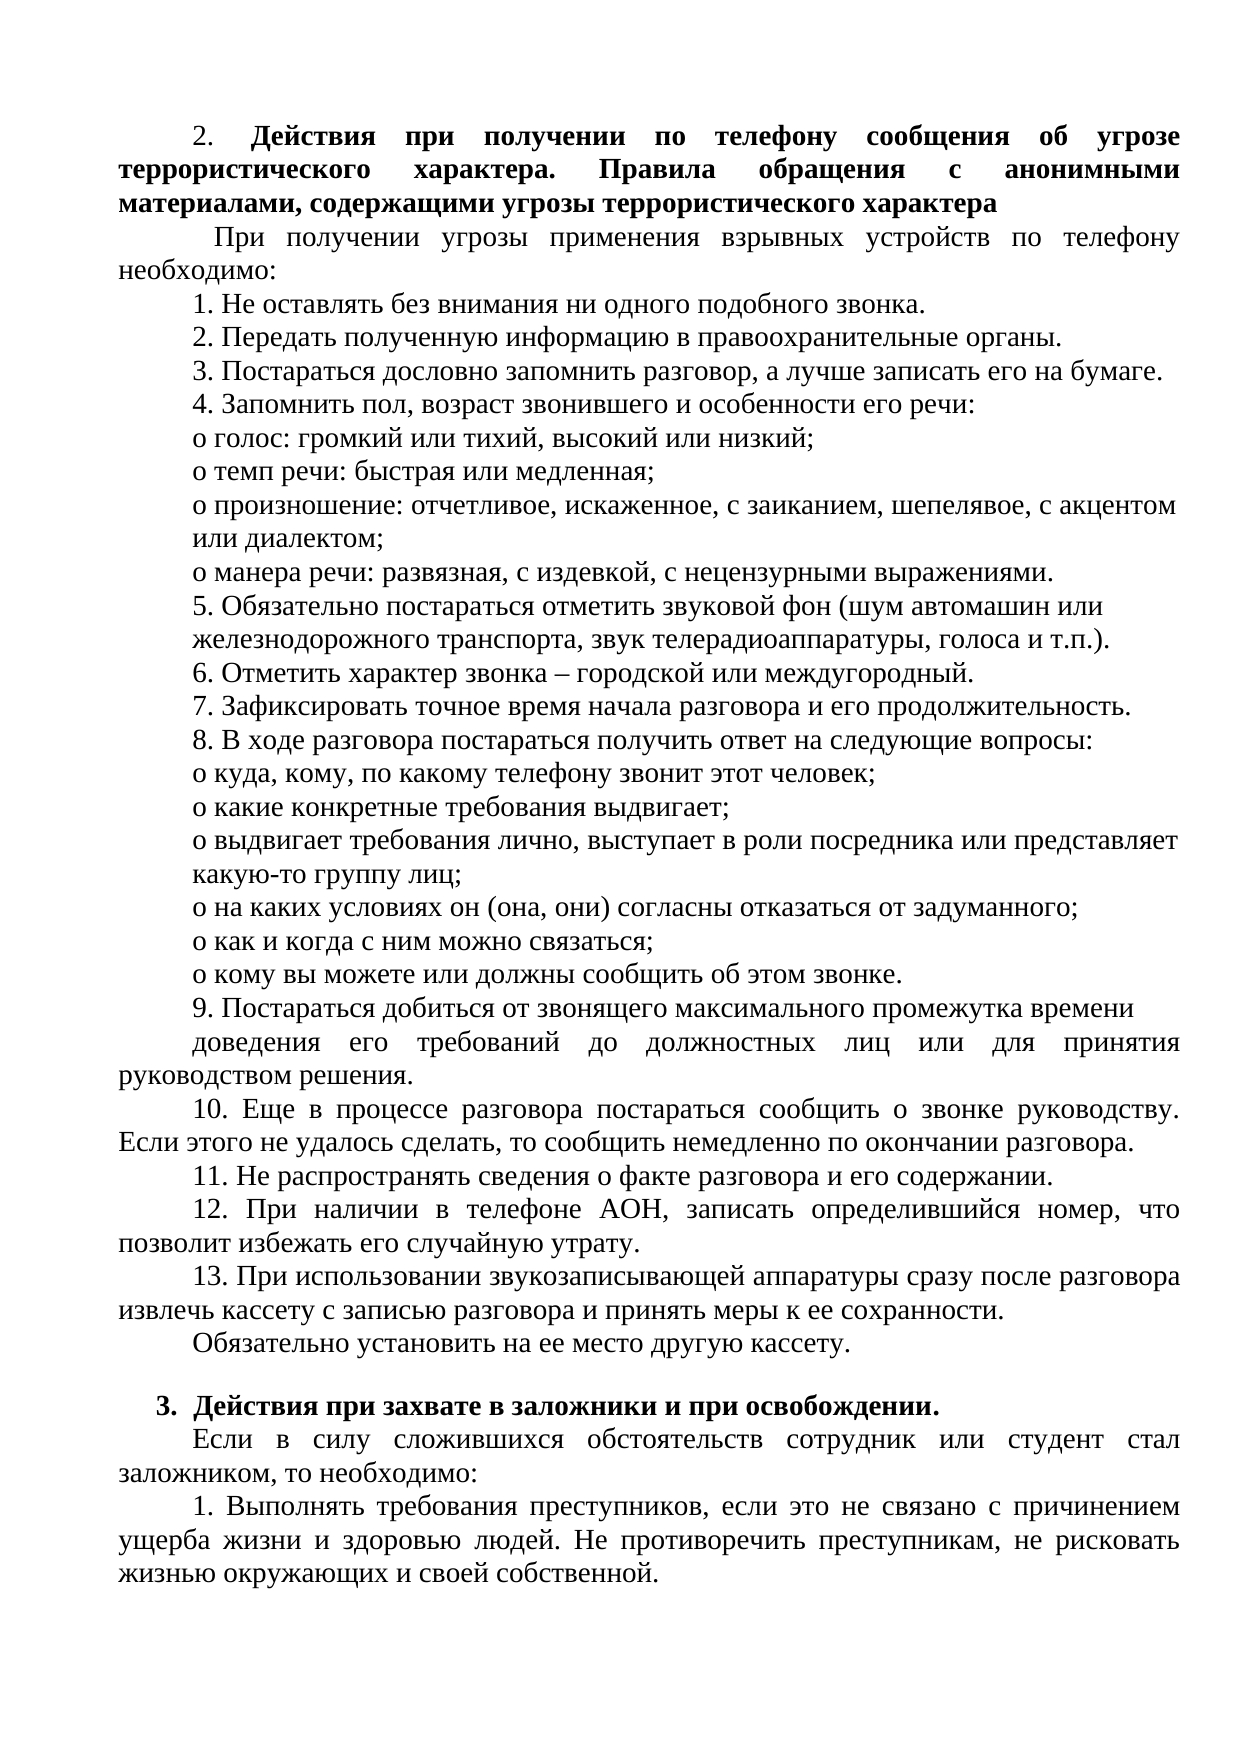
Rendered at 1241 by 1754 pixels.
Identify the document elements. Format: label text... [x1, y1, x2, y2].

text 7. Зафиксировать точное время начала разговора и его продолжительность. [118, 688, 1181, 722]
text o произношение: отчетливое, искаженное, с заиканием, шепелявое, с акцентом [118, 487, 1181, 521]
text o темп речи: быстрая или медленная; [118, 453, 1181, 487]
text 11. Не распространять сведения о факте разговора и его содержании. [118, 1158, 1181, 1191]
text доведения его требований до должностных лиц или для принятия руководством решения. [118, 1024, 1181, 1091]
text Если в силу сложившихся обстоятельств сотрудник или студент стал заложником, то необходимо: [118, 1421, 1181, 1488]
text o манера речи: развязная, с издевкой, с нецензурными выражениями. [118, 554, 1181, 588]
text o выдвигает требования лично, выступает в роли посредника или представляет [118, 822, 1181, 856]
text o кому вы можете или должны сообщить об этом звонке. [118, 957, 1181, 990]
text 12. При наличии в телефоне АОН, записать определившийся номер, что позволит избежать его случайную утрату. [118, 1191, 1181, 1258]
list Действия при получении по телефону сообщения об угрозе террористического характера. Правила обращения с анонимными материалами, содержащими угрозы террористического характера [118, 118, 1181, 219]
text 8. В ходе разговора постараться получить ответ на следующие вопросы: [118, 722, 1181, 755]
text или диалектом; [118, 521, 1181, 554]
list Действия при захвате в заложники и при освобождении. [156, 1388, 1181, 1421]
text 4. Запомнить пол, возраст звонившего и особенности его речи: [118, 386, 1181, 420]
text 5. Обязательно постараться отметить звуковой фон (шум автомашин или [118, 588, 1181, 621]
text железнодорожного транспорта, звук телерадиоаппаратуры, голоса и т.п.). [118, 621, 1181, 655]
list При получении угрозы применения взрывных устройств по телефону необходимо: [118, 219, 1181, 286]
text o голос: громкий или тихий, высокий или низкий; [118, 420, 1181, 453]
text o как и когда с ним можно связаться; [118, 923, 1181, 957]
text o куда, кому, по какому телефону звонит этот человек; [118, 755, 1181, 789]
text 13. При использовании звукозаписывающей аппаратуры сразу после разговора извлечь кассету с записью разговора и принять меры к ее сохранности. [118, 1258, 1181, 1326]
text 1. Не оставлять без внимания ни одного подобного звонка. [118, 286, 1181, 319]
text Обязательно установить на ее место другую кассету. [118, 1326, 1181, 1359]
text 6. Отметить характер звонка – городской или междугородный. [118, 655, 1181, 688]
text o какие конкретные требования выдвигает; [118, 789, 1181, 822]
text o на каких условиях он (она, они) согласны отказаться от задуманного; [118, 889, 1181, 923]
text какую-то группу лиц; [118, 856, 1181, 889]
text 9. Постараться добиться от звонящего максимального промежутка времени [118, 990, 1181, 1024]
text 2. Передать полученную информацию в правоохранительные органы. [118, 319, 1181, 353]
text 3. Постараться дословно запомнить разговор, а лучше записать его на бумаге. [118, 353, 1181, 386]
text 10. Еще в процессе разговора постараться сообщить о звонке руководству. Если этого не удалось сделать, то сообщить немедленно по окончании разговора. [118, 1091, 1181, 1158]
text 1. Выполнять требования преступников, если это не связано с причинением ущерба жизни и здоровью людей. Не противоречить преступникам, не рисковать жизнью окружающих и своей собственной. [118, 1488, 1181, 1589]
